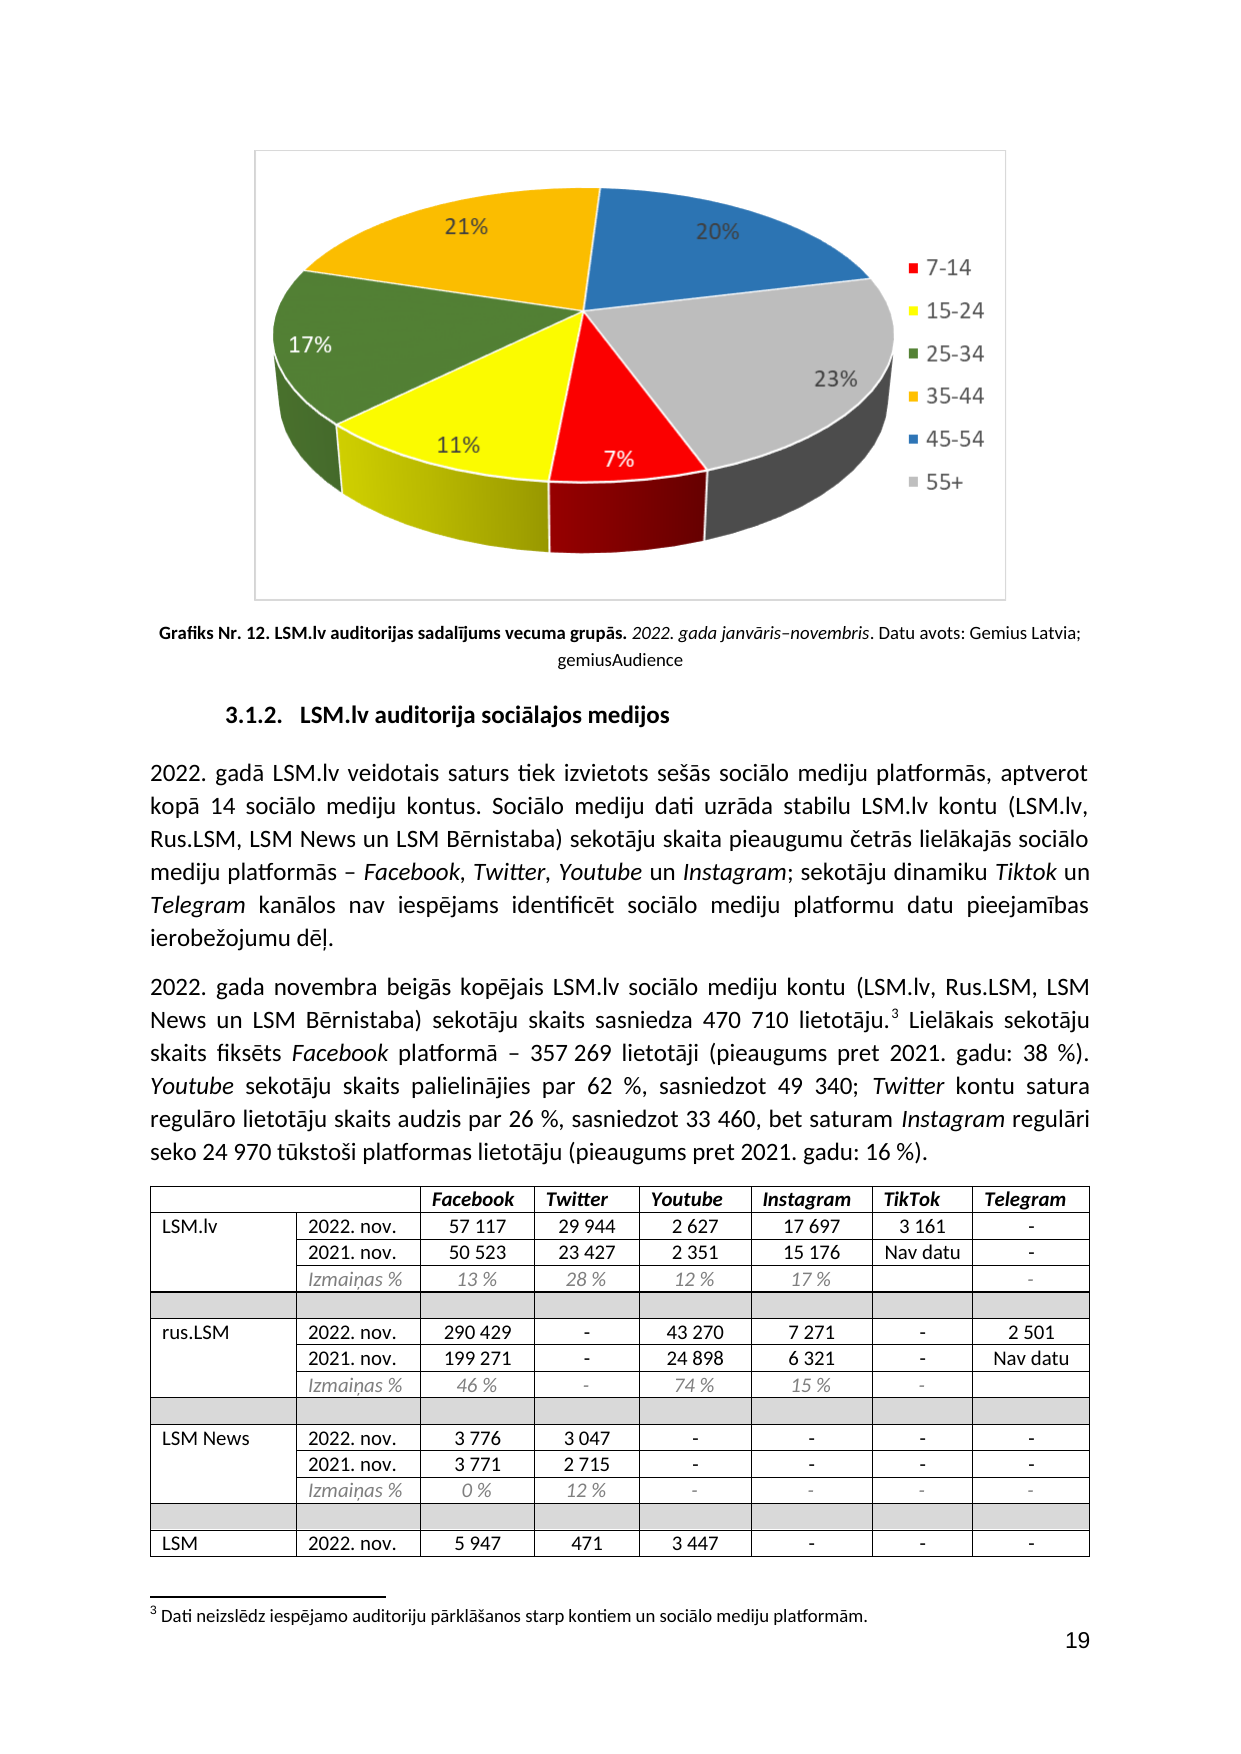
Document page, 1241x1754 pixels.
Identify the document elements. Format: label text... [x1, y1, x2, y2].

table_cell 7 271 [752, 1319, 872, 1344]
table_cell 17 % [752, 1266, 872, 1291]
table_header Telegram [973, 1187, 1089, 1212]
table_cell - [973, 1213, 1089, 1238]
table_cell 2022. nov. [297, 1213, 420, 1238]
table_header TikTok [873, 1187, 972, 1212]
table_cell - [535, 1345, 639, 1371]
table_cell [752, 1504, 872, 1529]
table_header Twitter [535, 1187, 639, 1212]
table_cell - [973, 1478, 1089, 1503]
table_cell [421, 1398, 534, 1424]
table_cell - [640, 1478, 751, 1503]
table_cell - [873, 1319, 972, 1344]
table_cell 2022. nov. [297, 1425, 420, 1450]
subtitle LSM.lv auditorija sociālajos medijos [225, 699, 1090, 730]
table_cell 2021. nov. [297, 1451, 420, 1477]
table_cell - [752, 1425, 872, 1450]
table_cell - [752, 1531, 872, 1556]
picture [234, 150, 1007, 601]
table_cell 2 351 [640, 1240, 751, 1265]
table_cell [421, 1504, 534, 1529]
table_cell [973, 1372, 1089, 1397]
table_cell - [873, 1425, 972, 1450]
table_cell - [873, 1531, 972, 1556]
table_cell [752, 1398, 872, 1424]
table_cell Izmaiņas % [297, 1478, 420, 1503]
table_header Instagram [752, 1187, 872, 1212]
table_cell 6 321 [752, 1345, 872, 1371]
table_cell 0 % [421, 1478, 534, 1503]
table_cell rus.LSM [151, 1319, 296, 1397]
table_cell [973, 1398, 1089, 1424]
table_cell [535, 1398, 639, 1424]
table_cell 290 429 [421, 1319, 534, 1344]
table_cell 2022. nov. [297, 1531, 420, 1556]
text 2022. gadā LSM.lv veidotais saturs tiek izvietots sešās sociālo mediju platformās, aptverot kopā 14 sociālo mediju kontus. Sociālo mediju dati uzrāda stabilu LSM.lv kontu (LSM.lv, Rus.LSM, LSM News un LSM Bērnistaba) sekotāju skaita pieaugumu četrās lielākajās sociālo mediju platformās – Facebook, Twitter, Youtube un Instagram; sekotāju dinamiku Tiktok un Telegram kanālos nav iespējams identificēt sociālo mediju platformu datu pieejamības ierobežojumu dēļ. [150, 757, 1090, 952]
table_cell 12 % [535, 1478, 639, 1503]
table_header Youtube [640, 1187, 751, 1212]
table_cell - [973, 1531, 1089, 1556]
table_cell LSM Bērnistaba [151, 1531, 296, 1556]
table_cell [973, 1293, 1089, 1318]
table_cell 2021. nov. [297, 1345, 420, 1371]
table_cell 50 523 [421, 1240, 534, 1265]
table_cell [151, 1504, 296, 1529]
table_cell 5 947 [421, 1531, 534, 1556]
table_header Facebook [421, 1187, 534, 1212]
table_cell [297, 1398, 420, 1424]
table_cell [421, 1293, 534, 1318]
table_cell - [535, 1372, 639, 1397]
table_cell 57 117 [421, 1213, 534, 1238]
table_cell 15 176 [752, 1240, 872, 1265]
table_cell 2021. nov. [297, 1240, 420, 1265]
table_cell [151, 1293, 296, 1318]
table_cell 74 % [640, 1372, 751, 1397]
table_cell 199 271 [421, 1345, 534, 1371]
table_cell [873, 1293, 972, 1318]
table_cell [752, 1293, 872, 1318]
table_cell 24 898 [640, 1345, 751, 1371]
table_cell Izmaiņas % [297, 1372, 420, 1397]
table_cell - [973, 1451, 1089, 1477]
table_cell 2 715 [535, 1451, 639, 1477]
table_cell 29 944 [535, 1213, 639, 1238]
table_cell Nav datu [973, 1345, 1089, 1371]
table_header [151, 1187, 420, 1212]
table_cell LSM News [151, 1425, 296, 1503]
table_cell - [873, 1345, 972, 1371]
table_cell 3 447 [640, 1531, 751, 1556]
table_cell 3 047 [535, 1425, 639, 1450]
table_cell 13 % [421, 1266, 534, 1291]
table_cell 23 427 [535, 1240, 639, 1265]
table_cell Izmaiņas % [297, 1266, 420, 1291]
text 2022. gada novembra beigās kopējais LSM.lv sociālo mediju kontu (LSM.lv, Rus.LSM, LSM News un LSM Bērnistaba) sekotāju skaits sasniedza 470 710 lietotāju. Lielākais sekotāju skaits fiksēts Facebook platformā – 357 269 lietotāji (pieaugums pret 2021. gadu: 38 %). Youtube sekotāju skaits palielinājies par 62 %, sasniedzot 49 340; Twitter kontu satura regulāro lietotāju skaits audzis par 26 %, sasniedzot 33 460, bet saturam Instagram regulāri seko 24 970 tūkstoši platformas lietotāju (pieaugums pret 2021. gadu: 16 %). [150, 971, 1090, 1166]
table_cell 46 % [421, 1372, 534, 1397]
table_cell 2 501 [973, 1319, 1089, 1344]
table_cell - [873, 1478, 972, 1503]
table_cell [640, 1293, 751, 1318]
table_cell 2022. nov. [297, 1319, 420, 1344]
table_cell [873, 1398, 972, 1424]
table_cell [297, 1293, 420, 1318]
table_cell [973, 1504, 1089, 1529]
table_cell 3 776 [421, 1425, 534, 1450]
table_cell - [973, 1266, 1089, 1291]
table_cell 15 % [752, 1372, 872, 1397]
table_cell - [640, 1451, 751, 1477]
table_cell 28 % [535, 1266, 639, 1291]
table_cell [873, 1266, 972, 1291]
table_cell [535, 1293, 639, 1318]
table_cell - [752, 1478, 872, 1503]
table_cell 3 161 [873, 1213, 972, 1238]
table_cell 3 771 [421, 1451, 534, 1477]
table_cell LSM.lv [151, 1213, 296, 1291]
table_cell Nav datu [873, 1240, 972, 1265]
table_cell 2 627 [640, 1213, 751, 1238]
table_cell [535, 1504, 639, 1529]
table_cell - [973, 1240, 1089, 1265]
table_cell 17 697 [752, 1213, 872, 1238]
table_cell - [752, 1451, 872, 1477]
table_cell - [873, 1372, 972, 1397]
table_cell [873, 1504, 972, 1529]
table_cell [640, 1398, 751, 1424]
table_cell - [973, 1425, 1089, 1450]
table_cell 43 270 [640, 1319, 751, 1344]
text Grafiks Nr. 12. LSM.lv auditorijas sadalījums vecuma grupās. 2022. gada janvāris–novembris. Datu avots: Gemius Latvia; gemiusAudience [150, 622, 1090, 671]
table_cell - [640, 1425, 751, 1450]
table_cell - [535, 1319, 639, 1344]
table_cell [297, 1504, 420, 1529]
table_cell 12 % [640, 1266, 751, 1291]
table_cell [640, 1504, 751, 1529]
table_cell - [873, 1451, 972, 1477]
table_cell 471 [535, 1531, 639, 1556]
table_cell [151, 1398, 296, 1424]
